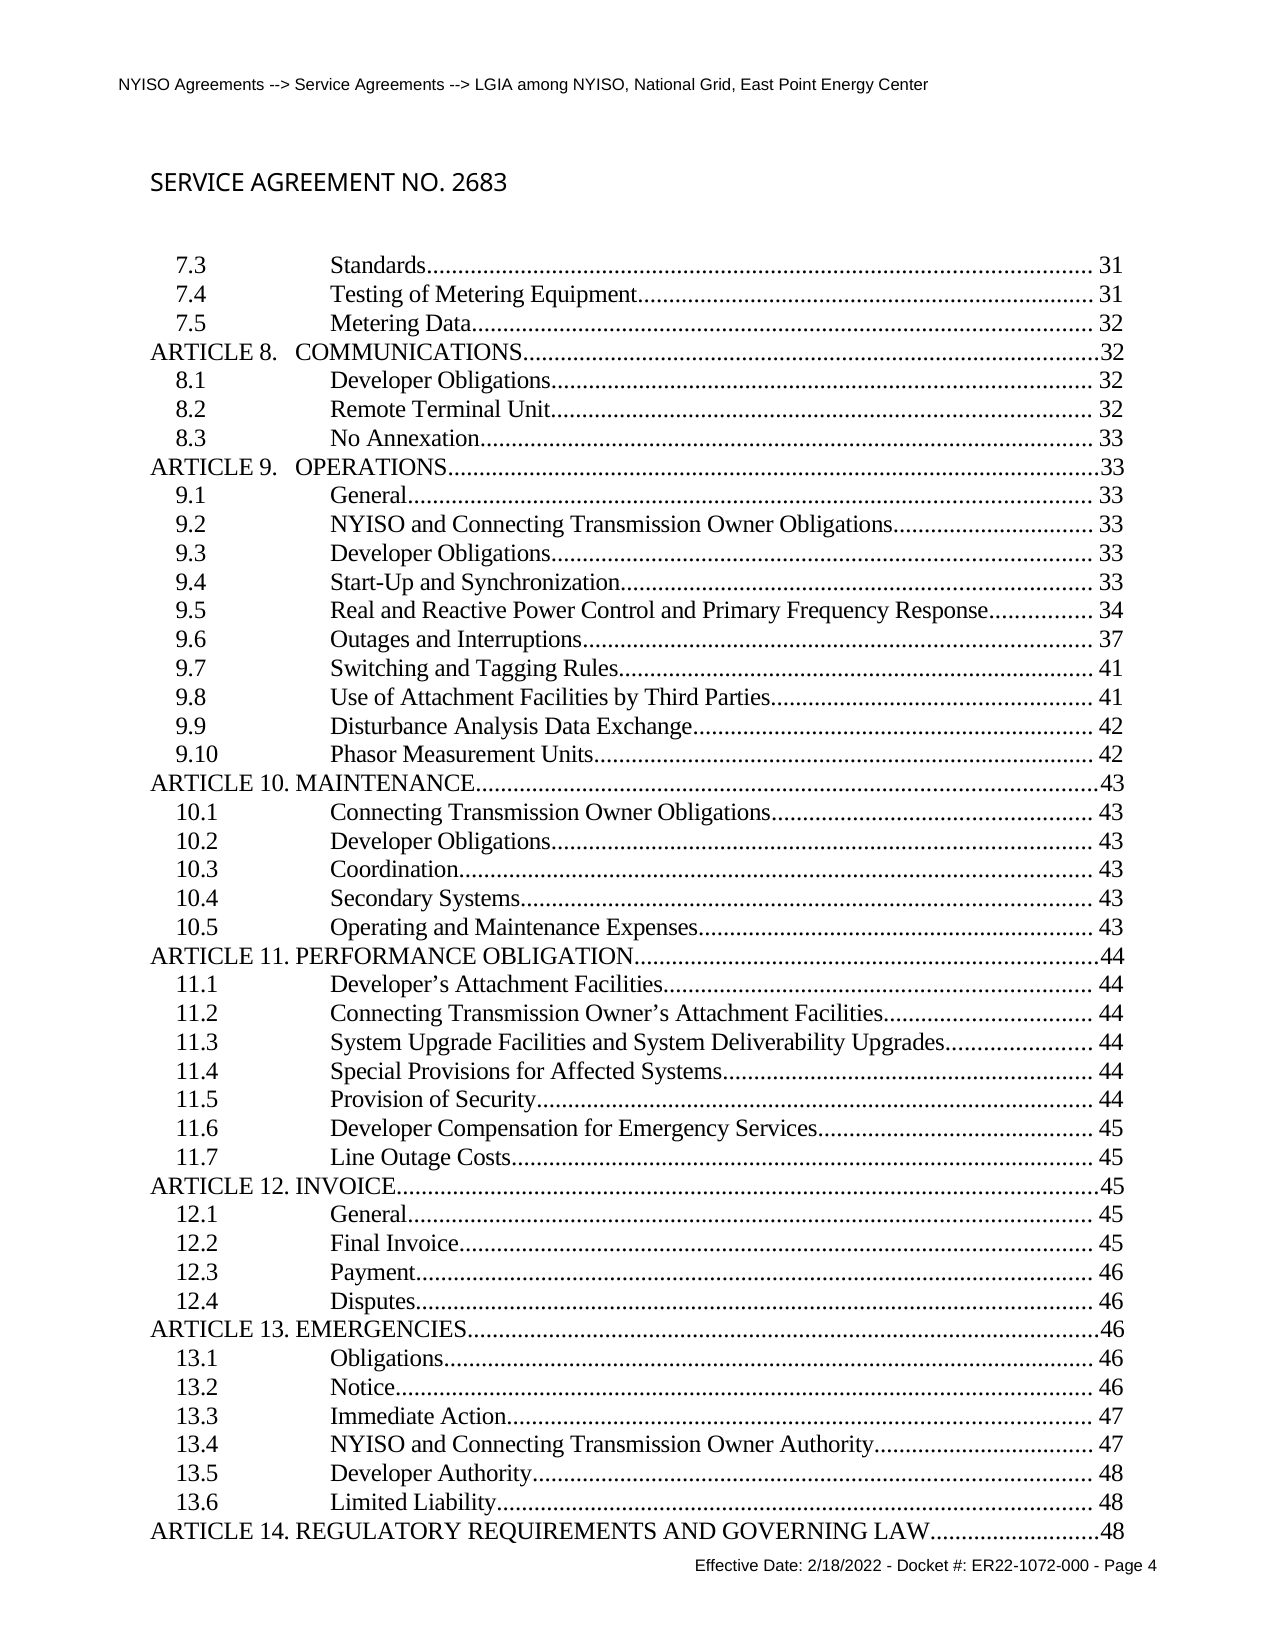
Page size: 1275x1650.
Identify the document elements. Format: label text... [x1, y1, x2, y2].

text 7.3 Standards 31 [150, 251, 1275, 280]
text 9.4 Start-Up and Synchronization 33 [150, 567, 1275, 596]
text 9.1 General 33 [150, 481, 1275, 510]
text ARTICLE 12. INVOICE 45 [150, 1171, 1275, 1200]
text 12.2 Final Invoice 45 [150, 1229, 1275, 1257]
text 11.2 Connecting Transmission Owner’s Attachment Facilities 44 [150, 999, 1275, 1027]
text 8.1 Developer Obligations 32 [150, 366, 1275, 395]
text 9.9 Disturbance Analysis Data Exchange 42 [150, 711, 1275, 740]
text 12.3 Payment 46 [150, 1257, 1275, 1286]
text 10.4 Secondary Systems 43 [150, 884, 1275, 912]
text 12.1 General 45 [150, 1200, 1275, 1229]
text 9.10 Phasor Measurement Units 42 [150, 740, 1275, 769]
text 9.7 Switching and Tagging Rules 41 [150, 654, 1275, 682]
text 8.2 Remote Terminal Unit 32 [150, 395, 1275, 423]
text ARTICLE 9. OPERATIONS 33 [150, 452, 1275, 481]
text 13.5 Developer Authority 48 [150, 1459, 1275, 1487]
text 12.4 Disputes 46 [150, 1286, 1275, 1315]
text 9.6 Outages and Interruptions 37 [150, 625, 1275, 654]
text 13.3 Immediate Action 47 [150, 1401, 1275, 1430]
text 10.1 Connecting Transmission Owner Obligations 43 [150, 797, 1275, 826]
text 11.3 System Upgrade Facilities and System Deliverability Upgrades 44 [150, 1027, 1275, 1056]
text 9.3 Developer Obligations 33 [150, 538, 1275, 567]
text 9.2 NYISO and Connecting Transmission Owner Obligations 33 [150, 510, 1275, 538]
text ARTICLE 14. REGULATORY REQUIREMENTS AND GOVERNING LAW 48 [150, 1516, 1275, 1545]
text 11.1 Developer’s Attachment Facilities 44 [150, 970, 1275, 999]
text SERVICE AGREEMENT NO. 2683 [150, 168, 1275, 197]
text 8.3 No Annexation 33 [150, 423, 1275, 452]
text ARTICLE 11. PERFORMANCE OBLIGATION 44 [150, 941, 1275, 970]
text 13.1 Obligations 46 [150, 1344, 1275, 1372]
text 10.2 Developer Obligations 43 [150, 826, 1275, 855]
text 11.6 Developer Compensation for Emergency Services 45 [150, 1114, 1275, 1142]
text 13.4 NYISO and Connecting Transmission Owner Authority 47 [150, 1430, 1275, 1459]
text ARTICLE 8. COMMUNICATIONS 32 [150, 337, 1275, 366]
text 7.5 Metering Data 32 [150, 308, 1275, 337]
text 9.8 Use of Attachment Facilities by Third Parties 41 [150, 682, 1275, 711]
text 9.5 Real and Reactive Power Control and Primary Frequency Response 34 [150, 596, 1275, 625]
text 7.4 Testing of Metering Equipment 31 [150, 280, 1275, 308]
text 11.5 Provision of Security 44 [150, 1085, 1275, 1114]
text 11.4 Special Provisions for Affected Systems 44 [150, 1056, 1275, 1085]
text 10.5 Operating and Maintenance Expenses 43 [150, 912, 1275, 941]
text 11.7 Line Outage Costs 45 [150, 1142, 1275, 1171]
text 13.2 Notice 46 [150, 1372, 1275, 1401]
text 10.3 Coordination 43 [150, 855, 1275, 884]
text ARTICLE 13. EMERGENCIES 46 [150, 1315, 1275, 1344]
text 13.6 Limited Liability 48 [150, 1487, 1275, 1516]
text ARTICLE 10. MAINTENANCE 43 [150, 769, 1275, 797]
